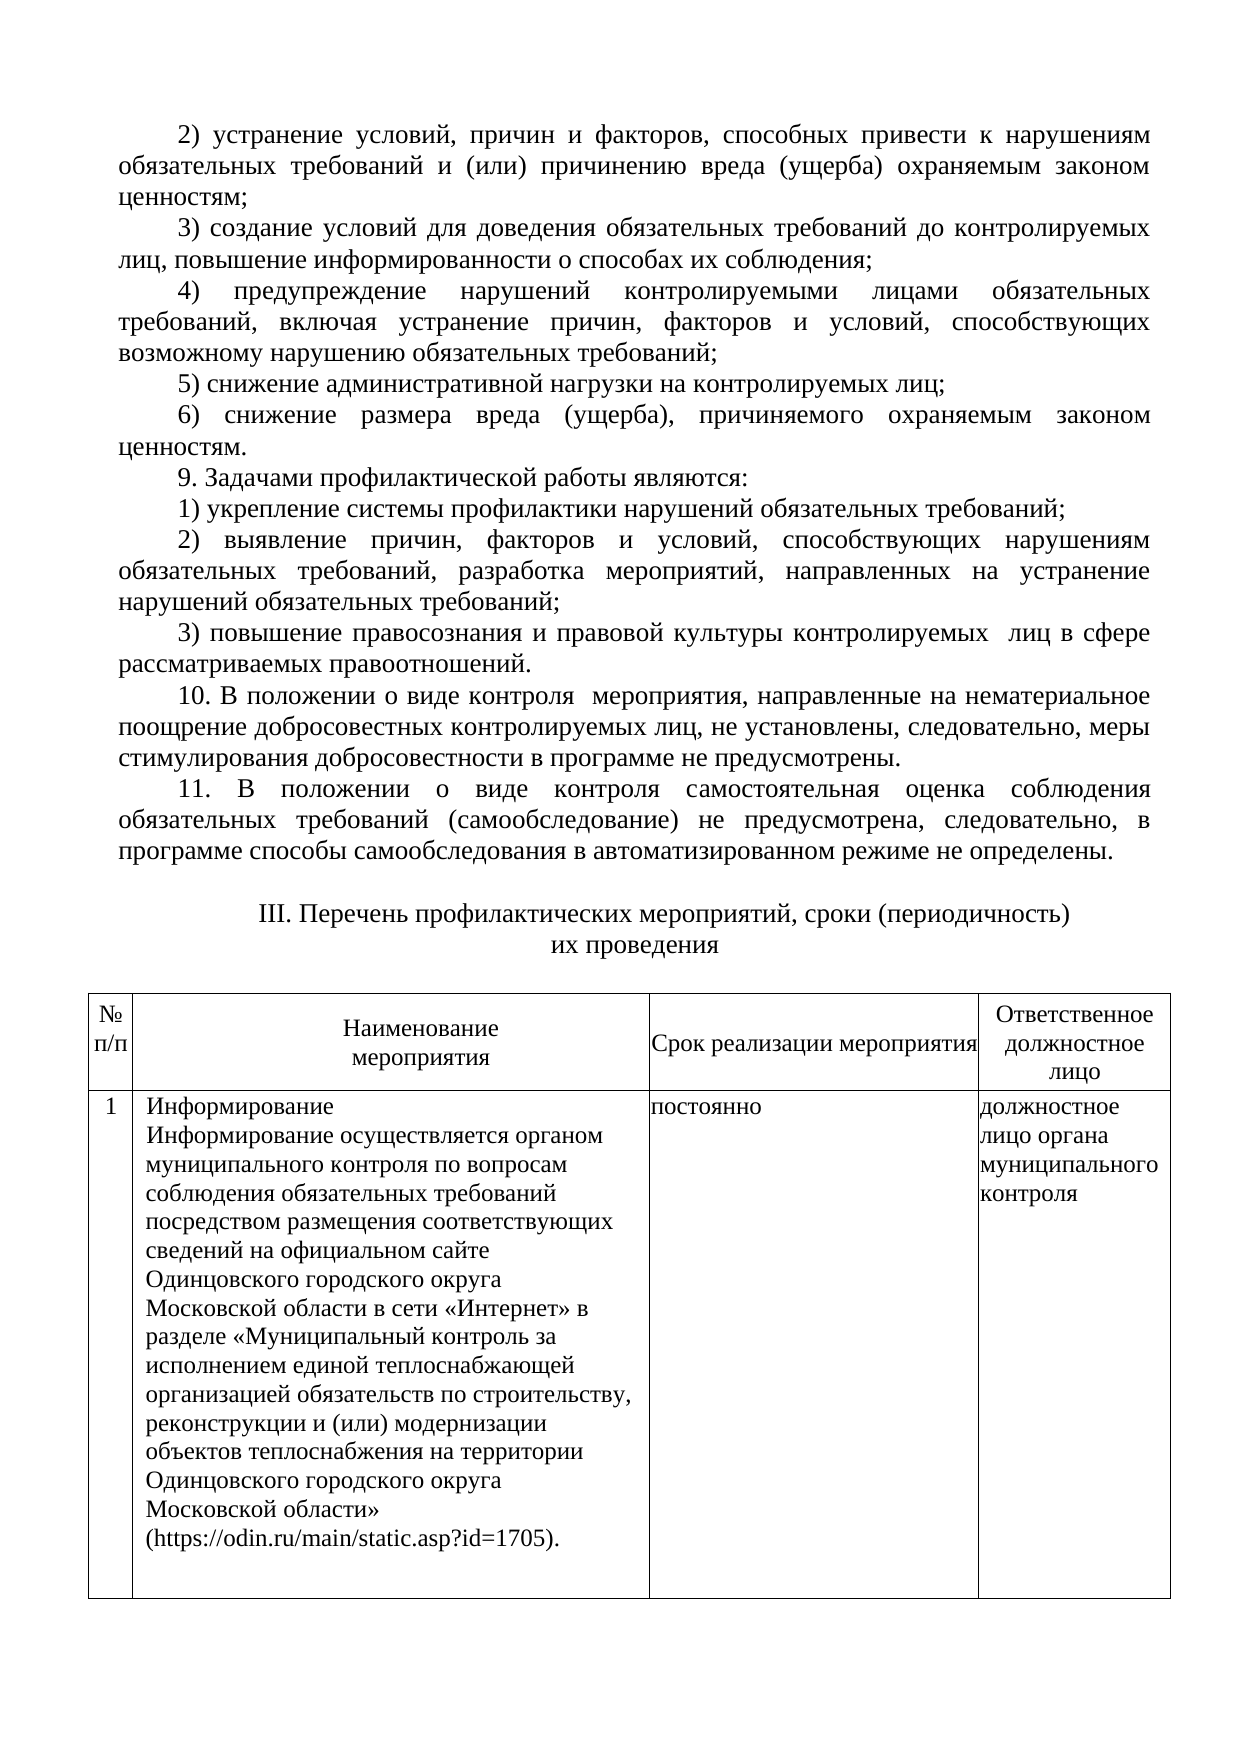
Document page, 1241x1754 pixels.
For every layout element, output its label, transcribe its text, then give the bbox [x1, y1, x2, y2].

text 2) устранение условий, причин и факторов, способных привести к нарушениям обязательных требований и (или) причинению вреда (ущерба) охраняемым законом ценностям; [118, 118, 1152, 212]
table_header Ответственное должностное лицо [979, 994, 1170, 1090]
text 11. В положении о виде контроля самостоятельная оценка соблюдения обязательных требований (самообследование) не предусмотрена, следовательно, в программе способы самообследования в автоматизированном режиме не определены. [118, 834, 1152, 866]
text 4) предупреждение нарушений контролируемыми лицами обязательных требований, включая устранение причин, факторов и условий, способствующих возможному нарушению обязательных требований; [118, 274, 1152, 367]
text 1) укрепление системы профилактики нарушений обязательных требований; [118, 492, 1152, 523]
table_cell 1 [89, 1091, 132, 1598]
text 3) повышение правосознания и правовой культуры контролируемых лиц в сфере рассматриваемых правоотношений. [118, 616, 1152, 679]
table_header Наименование мероприятия [133, 994, 649, 1090]
text 2) выявление причин, факторов и условий, способствующих нарушениям обязательных требований, разработка мероприятий, направленных на устранение нарушений обязательных требований; [118, 523, 1152, 616]
table_header № п/п [89, 994, 132, 1090]
text 6) снижение размера вреда (ущерба), причиняемого охраняемым законом ценностям. [118, 398, 1152, 461]
table_cell постоянно [650, 1091, 978, 1598]
text III. Перечень профилактических мероприятий, сроки (периодичность) их проведения [118, 897, 551, 959]
table_cell Информирование Информирование осуществляется органом муниципального контроля по вопросам соблюдения обязательных требований посредством размещения соответствующих сведений на официальном сайте Одинцовского городского округа Московской области в сети «Интернет» в разделе «Муниципальный контроль за исполнением единой теплоснабжающей организацией обязательств по строительству, реконструкции и (или) модернизации объектов теплоснабжения на территории Одинцовского городского округа Московской области» (https://odin.ru/main/static.asp?id=1705). [133, 1091, 649, 1598]
table_header Срок реализации мероприятия [650, 994, 978, 1090]
text 11. В положении о виде контроля самостоятельная оценка соблюдения обязательных требований (самообследование) не предусмотрена, следовательно, в программе способы самообследования в автоматизированном режиме не определены. [118, 772, 699, 803]
text 9. Задачами профилактической работы являются: [118, 461, 1152, 492]
text 3) создание условий для доведения обязательных требований до контролируемых лиц, повышение информированности о способах их соблюдения; [118, 212, 1152, 274]
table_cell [979, 1091, 1170, 1598]
text III. Перечень профилактических мероприятий, сроки (периодичность) их проведения [719, 897, 1152, 959]
text 5) снижение административной нагрузки на контролируемых лиц; [118, 367, 1152, 398]
text 10. В положении о виде контроля мероприятия, направленные на нематериальное поощрение добросовестных контролируемых лиц, не установлены, следовательно, меры стимулирования добросовестности в программе не предусмотрены. [118, 679, 1152, 772]
